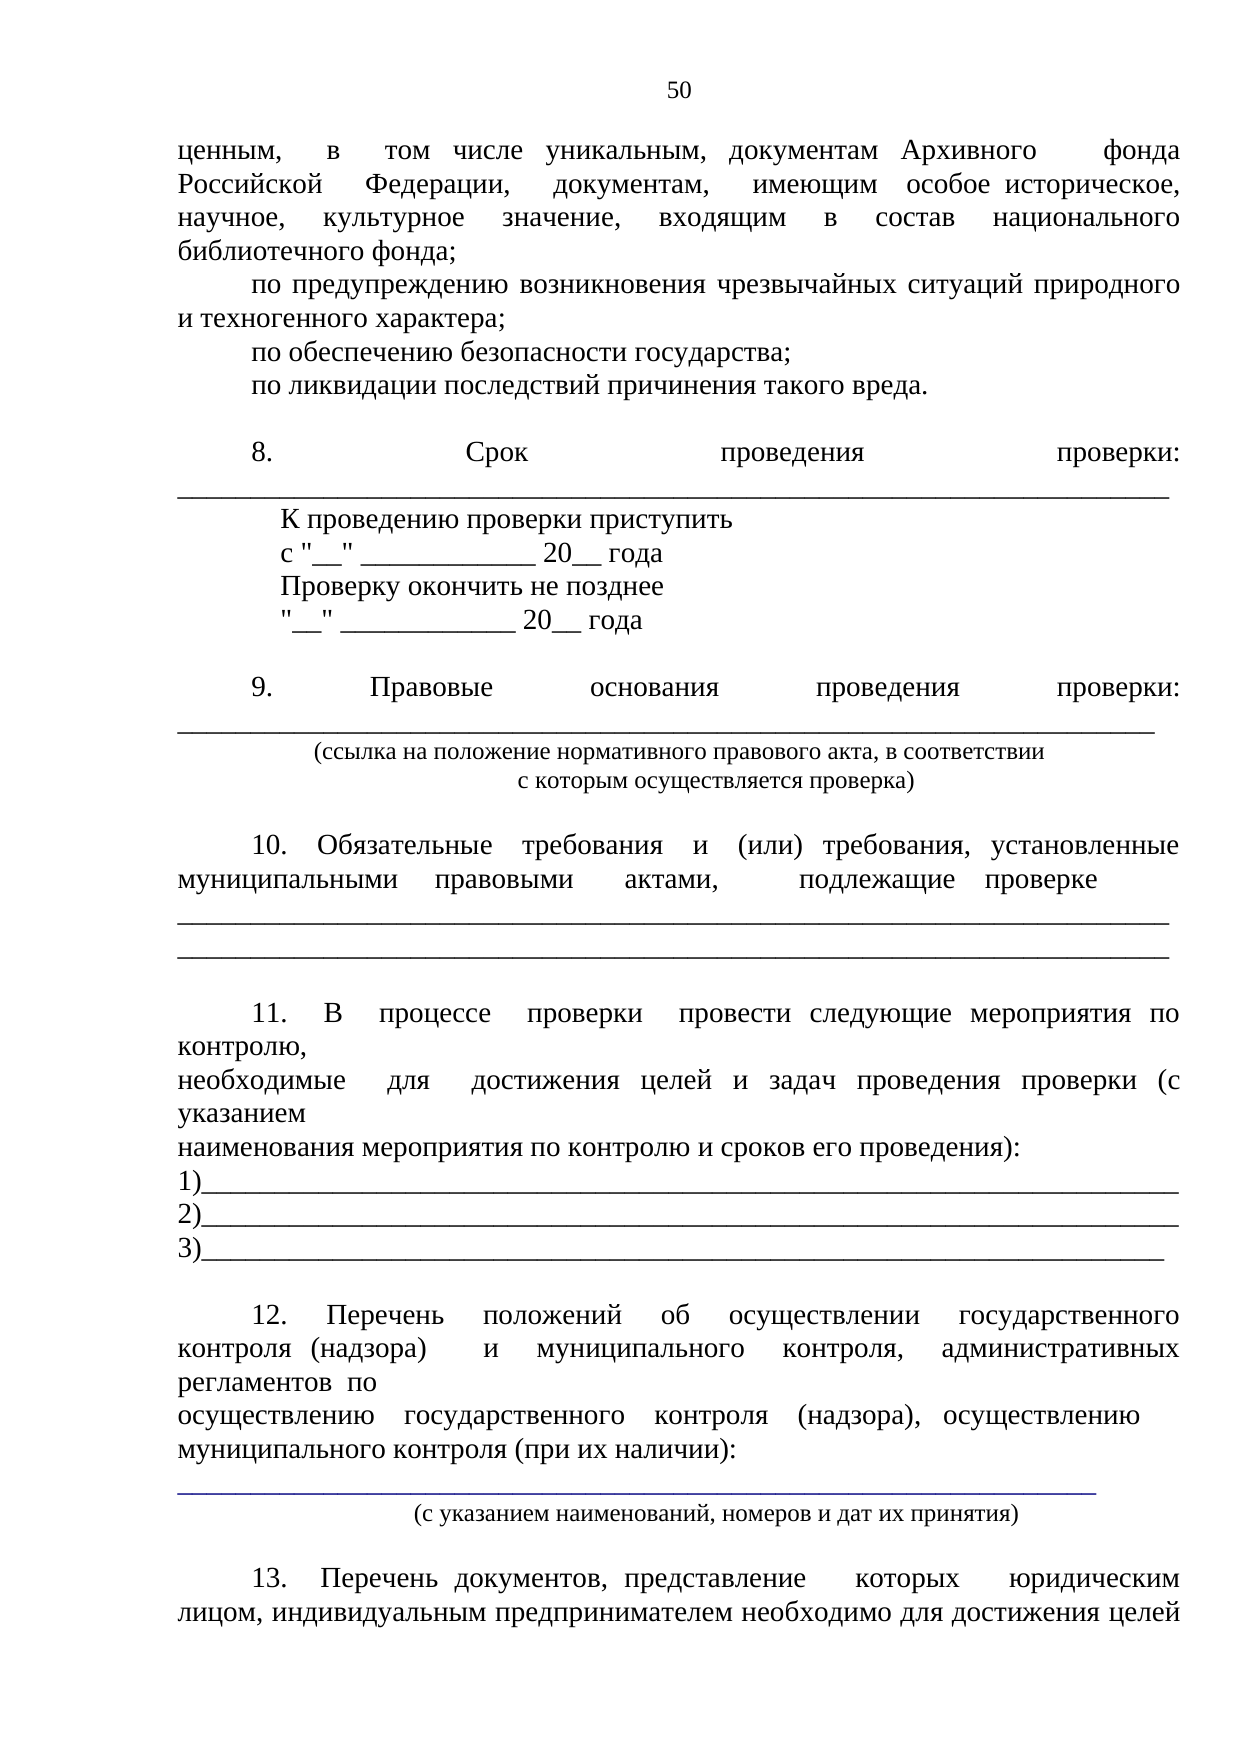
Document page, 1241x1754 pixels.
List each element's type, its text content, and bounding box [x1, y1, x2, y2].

subtitle 1)___________________________________________________________________ [177, 1163, 1181, 1196]
text 8. Срок проведения проверки: ____________________________________________________________________ [177, 434, 1181, 501]
text по ликвидации последствий причинения такого вреда. [177, 367, 1181, 401]
subtitle 12. Перечень положений об осуществлении государственного контроля (надзора) и муниципального контроля, административных регламентов по [177, 1297, 1181, 1397]
subtitle осуществлению государственного контроля (надзора), осуществлению [177, 1397, 1181, 1431]
text 9. Правовые основания проведения проверки: ___________________________________________________________________ [177, 669, 1181, 736]
subtitle ____________________________________________________________________ [177, 894, 1181, 928]
subtitle _______________________________________________________________ [177, 1464, 1181, 1498]
text К проведению проверки приступить [177, 501, 1181, 535]
subtitle наименования мероприятия по контролю и сроков его проведения): [177, 1129, 1181, 1163]
text "__" ____________ 20__ года [177, 602, 1181, 636]
subtitle ____________________________________________________________________ [177, 928, 1181, 961]
text Проверку окончить не позднее [177, 568, 1181, 602]
text с которым осуществляется проверка) [177, 765, 1181, 794]
subtitle необходимые для достижения целей и задач проведения проверки (с указанием [177, 1062, 1181, 1129]
text (ссылка на положение нормативного правового акта, в соответствии [177, 736, 1181, 765]
text по обеспечению безопасности государства; [177, 334, 1181, 367]
text (с указанием наименований, номеров и дат их принятия) [177, 1498, 1181, 1527]
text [177, 1560, 1181, 1627]
text по предупреждению возникновения чрезвычайных ситуаций природного и техногенного характера; [177, 267, 1181, 334]
text с "__" ____________ 20__ года [177, 535, 1181, 568]
subtitle 2)___________________________________________________________________ [177, 1196, 1181, 1230]
subtitle муниципального контроля (при их наличии): [177, 1431, 1181, 1464]
subtitle 10. Обязательные требования и (или) требования, установленные муниципальными правовыми актами, подлежащие проверке [177, 827, 1181, 894]
subtitle 3)__________________________________________________________________ [177, 1230, 1181, 1263]
subtitle 11. В процессе проверки провести следующие мероприятия по контролю, [177, 995, 1181, 1062]
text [177, 132, 1181, 267]
